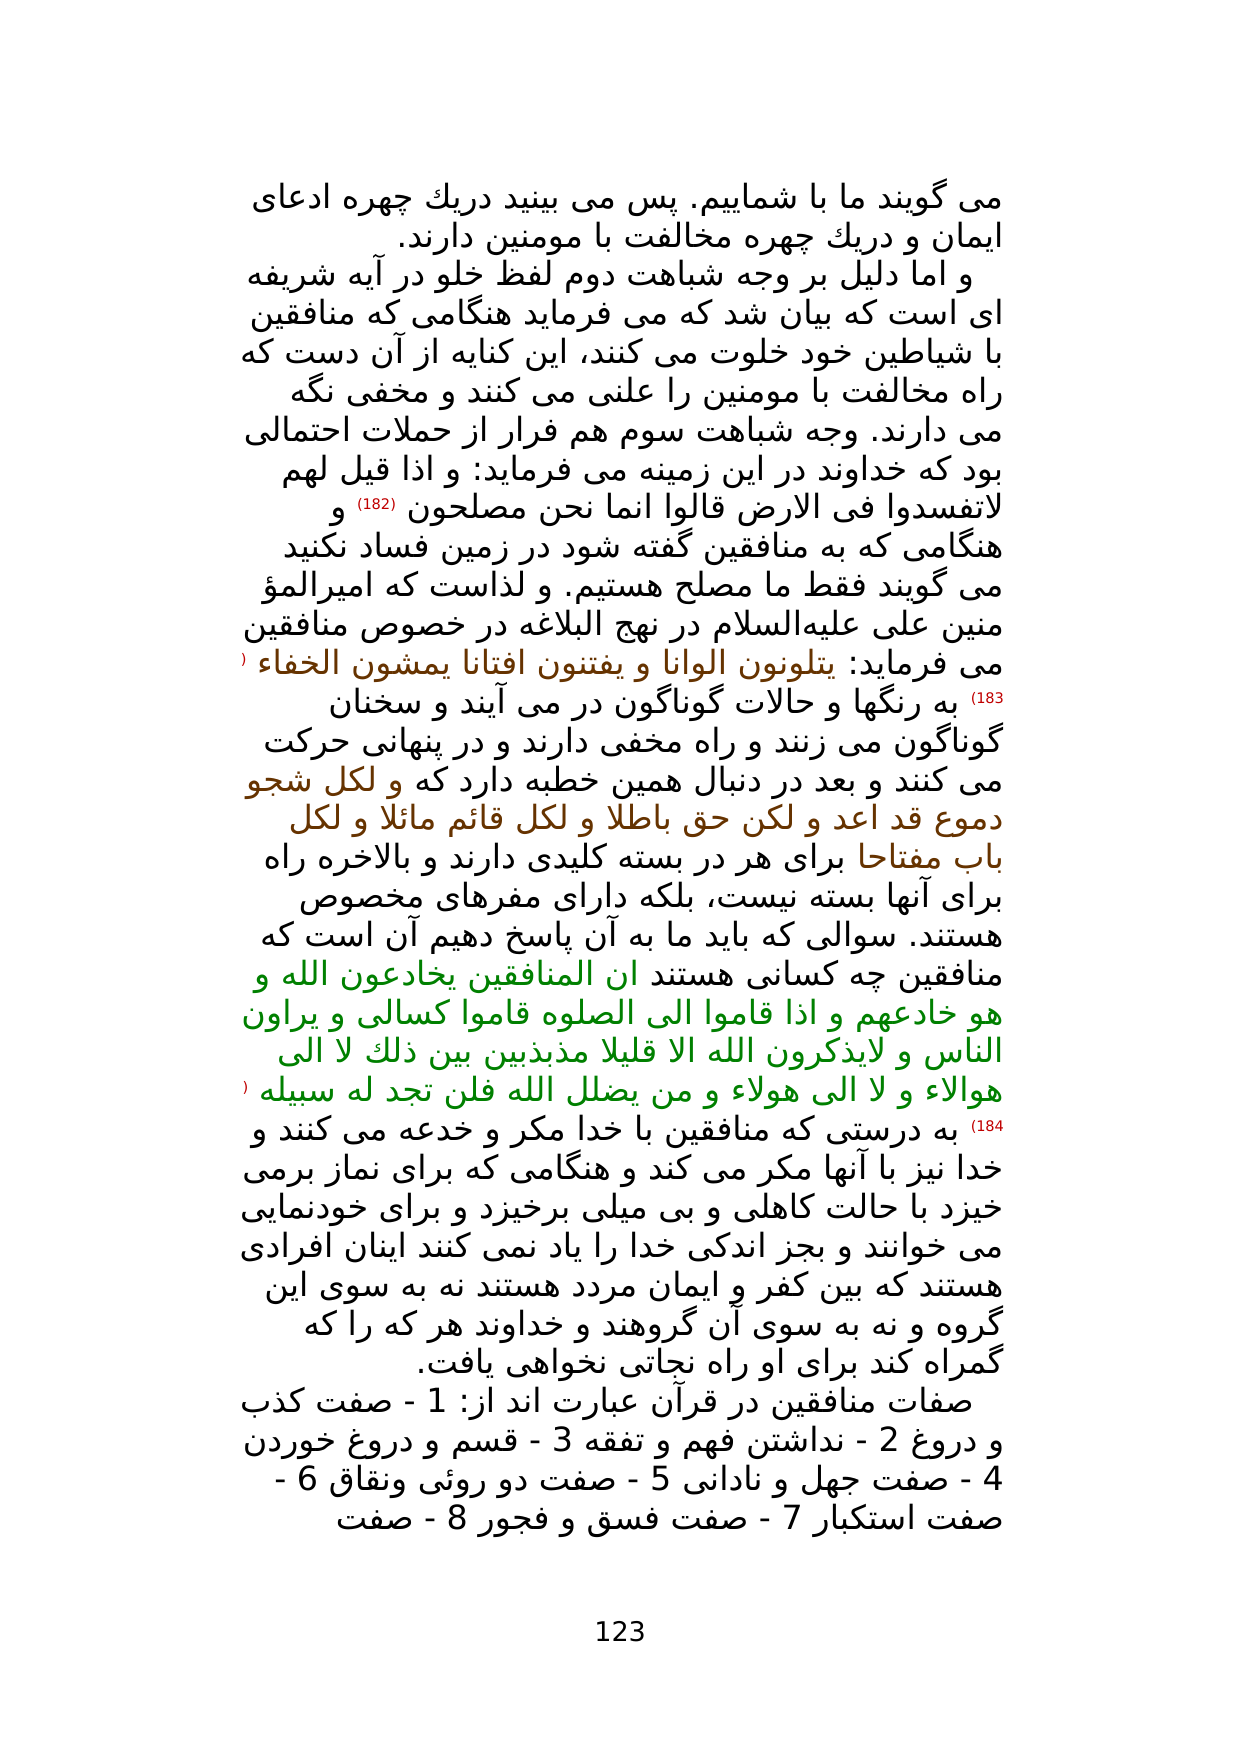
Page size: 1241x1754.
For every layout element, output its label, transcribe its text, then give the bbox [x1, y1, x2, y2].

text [236, 1382, 1004, 1537]
text و اما دليل بر وجه شباهت دوم لفظ خلو در آيه شريفه اى است كه بيان شد كه مى فرمايد هنگامى كه منافقين با شياطين خود خلوت مى كنند، اين كنايه از آن دست كه راه مخالفت با مومنين را علنى مى كنند و مخفى نگه مى دارند. وجه شباهت سوم هم فرار از حملات احتمالى بود كه خداوند در اين زمينه مى فرمايد: و اذا قيل لهم لاتفسدوا فى الارض قالوا انما نحن مصلحون (182) و هنگامى كه به منافقين گفته شود در زمين فساد نكنيد مى گويند فقط ما مصلح هستيم. و لذاست كه اميرالمؤ منين على عليه‌السلام در نهج البلاغه در خصوص منافقين مى فرمايد: يتلونون الوانا و يفتنون افتانا يمشون الخفاء (183) به رنگها و حالات گوناگون در مى آيند و سخنان گوناگون مى زنند و راه مخفى دارند و در پنهانى حركت مى كنند و بعد در دنبال همين خطبه دارد كه و لكل شجو دموع قد اعد و لكن حق باطلا و لكل قائم مائلا و لكل باب مفتاحا براى هر در بسته كليدى دارند و بالاخره راه براى آنها بسته نيست، بلكه داراى مفرهاى مخصوص هستند. سوالى كه بايد ما به آن پاسخ دهيم آن است كه منافقين چه كسانى هستند ان المنافقين يخادعون الله و هو خادعهم و اذا قاموا الى الصلوه قاموا كسالى و يراون الناس و لايذكرون الله الا قليلا مذبذبين بين ذلك لا الى هوالاء و لا الى هولاء و من يضلل الله فلن تجد له سبيله (184) به درستى كه منافقين با خدا مكر و خدعه مى كنند و خدا نيز با آنها مكر مى كند و هنگامى كه براى نماز برمى خيزد با حالت كاهلى و بى ميلى برخيزد و براى خودنمايى مى خوانند و بجز اندكى خدا را ياد نمى كنند اينان افرادى هستند كه بين كفر و ايمان مردد هستند نه به سوى اين گروه و نه به سوى آن گروهند و خداوند هر كه را كه گمراه كند براى او راه نجاتى نخواهى يافت. [236, 255, 1004, 1382]
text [236, 177, 1004, 255]
